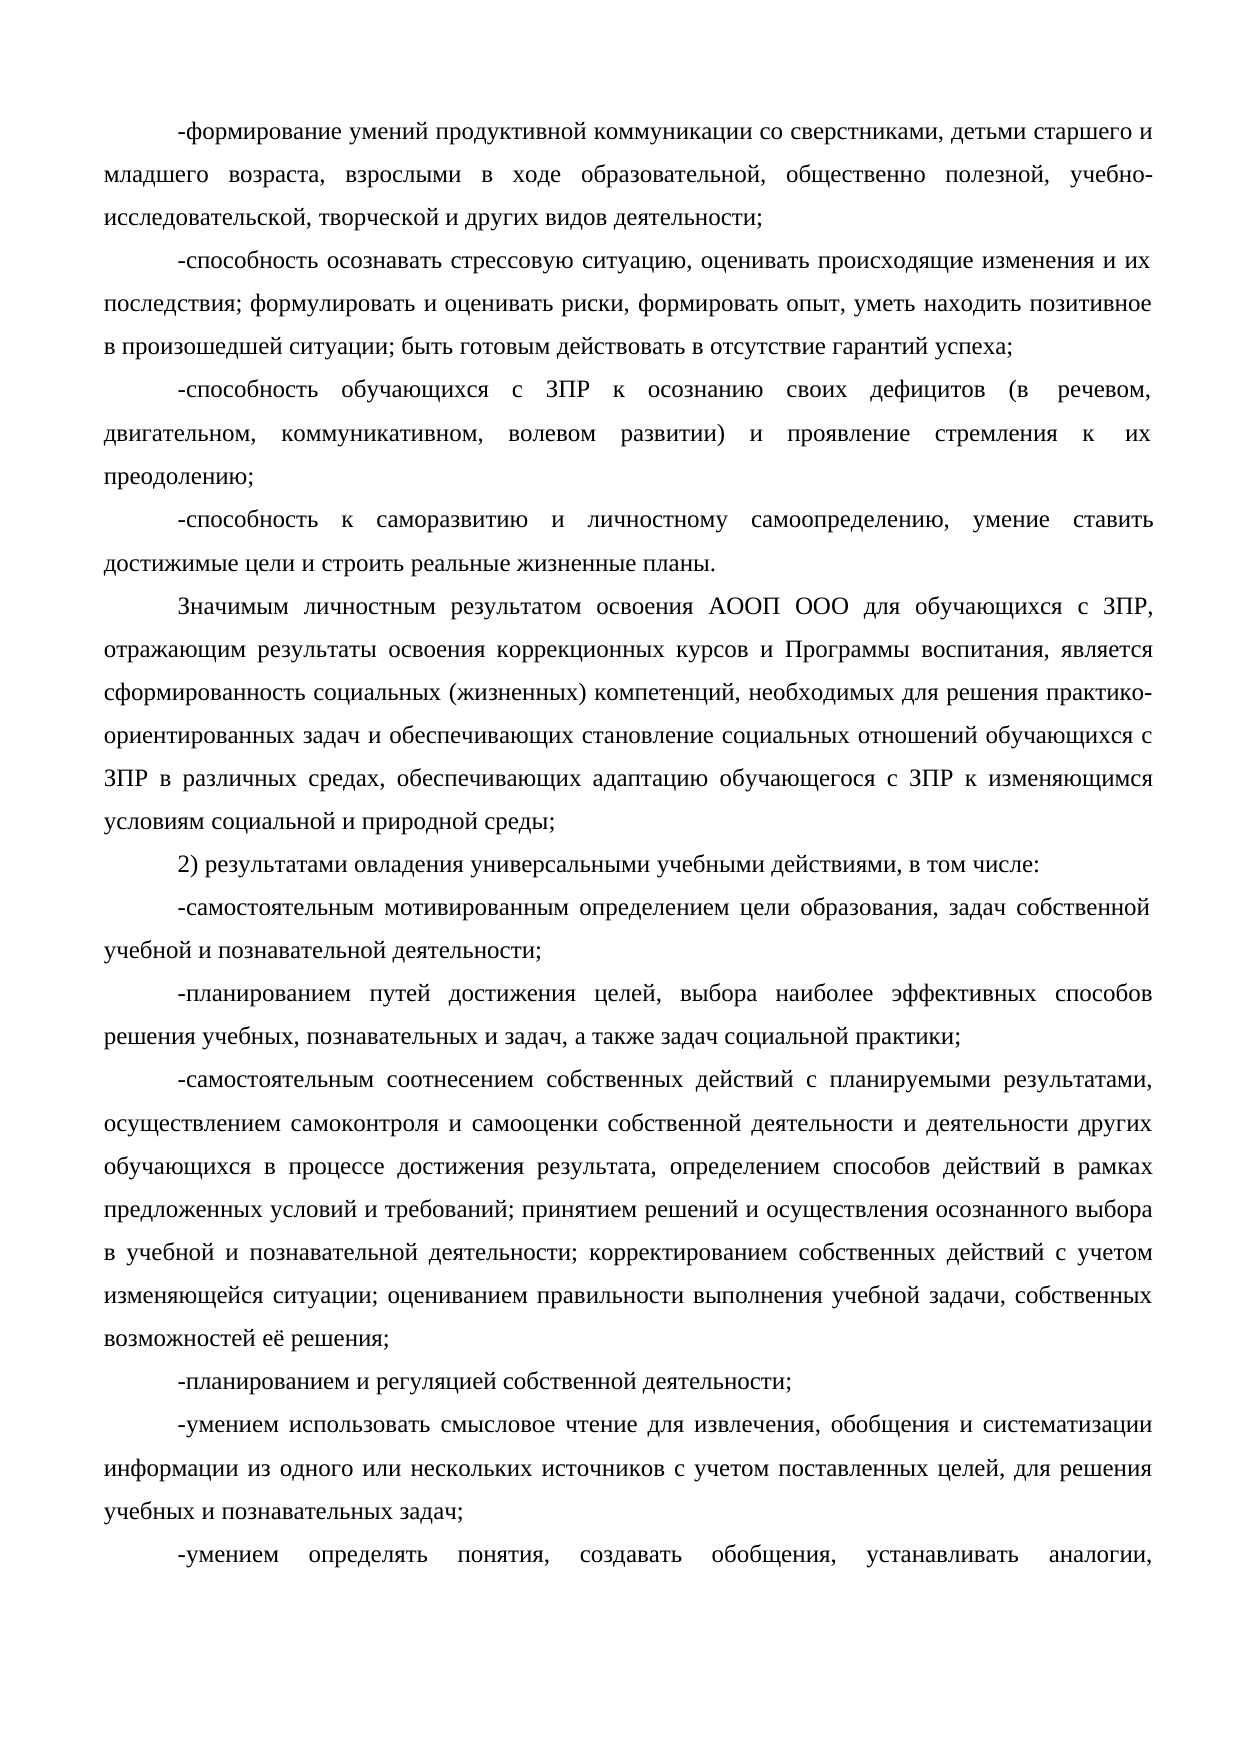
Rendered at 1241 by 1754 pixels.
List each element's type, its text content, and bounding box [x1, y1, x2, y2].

text Значимым личностным результатом освоения АООП ООО для обучающихся с ЗПР, отражающим результаты освоения коррекционных курсов и Программы воспитания, является сформированность социальных (жизненных) компетенций, необходимых для решения практико- ориентированных задач и обеспечивающих становление социальных отношений обучающихся с ЗПР в различных средах, обеспечивающих адаптацию обучающегося с ЗПР к изменяющимся условиям социальной и природной среды; [103, 591, 1154, 835]
list результатами овладения универсальными учебными действиями, в том числе: [177, 849, 1240, 878]
text -самостоятельным соотнесением собственных действий с планируемыми результатами, осуществлением самоконтроля и самооценки собственной деятельности и деятельности других обучающихся в процессе достижения результата, определением способов действий в рамках предложенных условий и требований; принятием решений и осуществления осознанного выбора в учебной и познавательной деятельности; корректированием собственных действий с учетом изменяющейся ситуации; оцениванием правильности выполнения учебной задачи, собственных возможностей её решения; [103, 1064, 1153, 1352]
text -формирование умений продуктивной коммуникации со сверстниками, детьми старшего и младшего возраста, взрослыми в ходе образовательной, общественно полезной, учебно- исследовательской, творческой и других видов деятельности; [103, 116, 1153, 231]
text -способность осознавать стрессовую ситуацию, оценивать происходящие изменения и их последствия; формулировать и оценивать риски, формировать опыт, уметь находить позитивное в произошедшей ситуации; быть готовым действовать в отсутствие гарантий успеха; [103, 245, 1152, 360]
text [103, 1539, 1152, 1568]
text -способность обучающихся с ЗПР к осознанию своих дефицитов (в речевом, двигательном, коммуникативном, волевом развитии) и проявление стремления к их преодолению; [103, 374, 1151, 490]
text -умением использовать смысловое чтение для извлечения, обобщения и систематизации информации из одного или нескольких источников с учетом поставленных целей, для решения учебных и познавательных задач; [103, 1409, 1154, 1525]
text -способность к саморазвитию и личностному самоопределению, умение ставить достижимые цели и строить реальные жизненные планы. [103, 504, 1153, 576]
text -самостоятельным мотивированным определением цели образования, задач собственной учебной и познавательной деятельности; [103, 892, 1151, 964]
text -планированием путей достижения целей, выбора наиболее эффективных способов решения учебных, познавательных и задач, а также задач социальной практики; [103, 978, 1152, 1050]
text -планированием и регуляцией собственной деятельности; [177, 1366, 1240, 1395]
